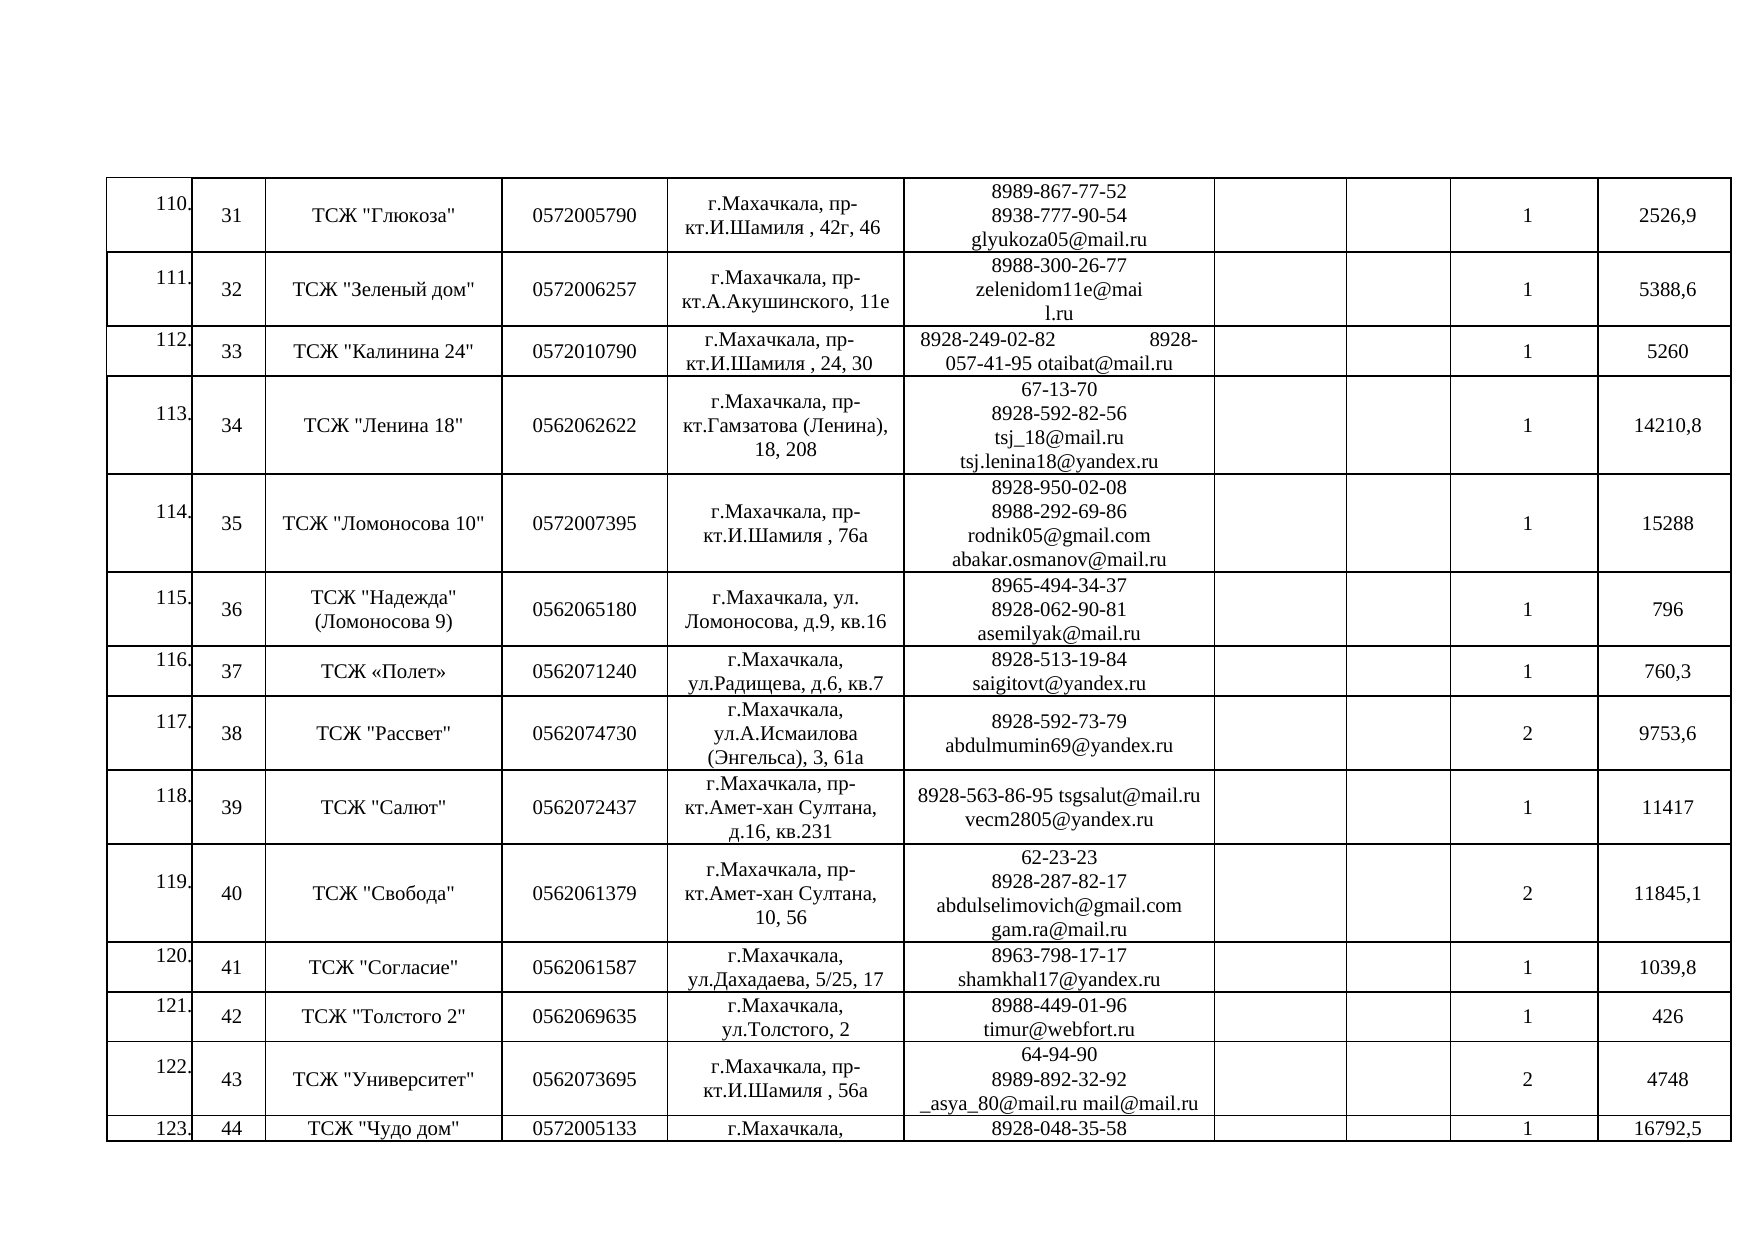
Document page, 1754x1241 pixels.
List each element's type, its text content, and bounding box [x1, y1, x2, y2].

table_cell ТСЖ "Чудо дом" [266, 1116, 501, 1140]
table_cell 64-94-90 8989-892-32-92 _asya_80@mail.ru mail@mail.ru [905, 1042, 1214, 1114]
table_cell г.Махачкала, пр-кт.Амет-хан Султана, 10, 56 [668, 845, 903, 941]
table_cell [108, 475, 191, 571]
table_cell ТСЖ "Надежда" (Ломоносова 9) [266, 573, 501, 645]
table_cell [1347, 1042, 1450, 1114]
table_cell ТСЖ "Согласие" [266, 943, 501, 991]
table_cell 0562065180 [503, 573, 667, 645]
table_cell [1215, 771, 1346, 843]
table_cell 31 [193, 179, 265, 251]
table_cell [1215, 327, 1346, 375]
table_cell [1347, 845, 1450, 941]
table_cell 0562073695 [503, 1042, 667, 1114]
table_cell г.Махачкала, пр-кт.Амет-хан Султана, д.16, кв.231 [668, 771, 903, 843]
table_cell 16792,5 [1599, 1116, 1730, 1140]
table_cell 14210,8 [1599, 377, 1730, 473]
table_cell 1 [1451, 943, 1597, 991]
table_cell 4748 [1599, 1042, 1730, 1114]
table_cell 41 [193, 943, 265, 991]
table_cell [1215, 697, 1346, 769]
table_cell 0562062622 [503, 377, 667, 473]
table_cell г.Махачкала, пр-кт.И.Шамиля , 56а [668, 1042, 903, 1114]
table_cell 32 [193, 253, 265, 325]
table_cell 11845,1 [1599, 845, 1730, 941]
table_cell г.Махачкала, пр-кт.А.Акушинского, 11е [668, 253, 903, 325]
table_cell 1 [1451, 573, 1597, 645]
table_cell 8965-494-34-37 8928-062-90-81 asemilyak@mail.ru [905, 573, 1214, 645]
table_cell [107, 178, 191, 251]
table_cell [108, 845, 191, 941]
table_cell 15288 [1599, 475, 1730, 571]
table_cell 1 [1451, 771, 1597, 843]
table_cell [1215, 179, 1346, 251]
table_cell [108, 771, 191, 843]
table_cell 0562061587 [503, 943, 667, 991]
table_cell 0572007395 [503, 475, 667, 571]
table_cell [905, 1116, 1214, 1140]
table_cell 8928-513-19-84 saigitovt@yandex.ru [905, 647, 1214, 695]
table_cell 2526,9 [1599, 179, 1730, 251]
table_cell 44 [193, 1116, 265, 1140]
table_cell г.Махачкала, ул.Радищева, д.6, кв.7 [668, 647, 903, 695]
table_cell 9753,6 [1599, 697, 1730, 769]
table_cell [1347, 253, 1450, 325]
table_cell 0562071240 [503, 647, 667, 695]
table_cell 2 [1451, 1042, 1597, 1114]
table_cell [1347, 377, 1450, 473]
table_cell [1215, 253, 1346, 325]
table_cell 8928-563-86-95 tsgsalut@mail.ru vecm2805@yandex.ru [905, 771, 1214, 843]
table_cell 426 [1599, 993, 1730, 1041]
table_cell 5388,6 [1599, 253, 1730, 325]
table_cell [107, 327, 191, 375]
table_cell г.Махачкала, пр-кт.И.Шамиля , 24, 30 [668, 327, 903, 375]
table_cell [108, 253, 191, 325]
table_cell г.Махачкала, пр-кт.Гамзатова (Ленина), 18, 208 [668, 377, 903, 473]
table_cell 8928-950-02-08 8988-292-69-86 rodnik05@gmail.com abakar.osmanov@mail.ru [905, 475, 1214, 571]
table_cell ТСЖ "Салют" [266, 771, 501, 843]
table_cell 35 [193, 475, 265, 571]
table_cell ТСЖ "Ленина 18" [266, 377, 501, 473]
table_cell 1 [1451, 475, 1597, 571]
table_cell 33 [193, 327, 265, 375]
table_cell ТСЖ "Свобода" [266, 845, 501, 941]
table_cell 8928-249-02-82 8928-057-41-95 otaibat@mail.ru [905, 327, 1214, 375]
table_cell ТСЖ "Калинина 24" [266, 327, 501, 375]
table_cell 8928-592-73-79 abdulmumin69@yandex.ru [905, 697, 1214, 769]
table_cell 40 [193, 845, 265, 941]
table_cell 39 [193, 771, 265, 843]
table_cell 11417 [1599, 771, 1730, 843]
table_cell [1347, 179, 1450, 251]
table_cell г.Махачкала, пр-кт.И.Шамиля , 42г, 46 [668, 179, 903, 251]
table_cell [1215, 845, 1346, 941]
table_cell [1215, 573, 1346, 645]
table_cell 42 [193, 993, 265, 1041]
table_cell г.Махачкала, ул.Дахадаева, 5/25, 17 [668, 943, 903, 991]
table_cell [668, 1116, 903, 1140]
table_cell 37 [193, 647, 265, 695]
table_cell [1215, 1042, 1346, 1114]
table_cell [1215, 943, 1346, 991]
table_cell 0562072437 [503, 771, 667, 843]
table_cell 36 [193, 573, 265, 645]
table_cell [1347, 1116, 1450, 1140]
table_cell 2 [1451, 697, 1597, 769]
table_cell 0562074730 [503, 697, 667, 769]
table_cell 67-13-70 8928-592-82-56 tsj_18@mail.ru tsj.lenina18@yandex.ru [905, 377, 1214, 473]
table_cell [108, 647, 191, 695]
table_cell [1347, 475, 1450, 571]
table_cell [1347, 327, 1450, 375]
table_cell [1215, 1116, 1346, 1140]
table_cell 62-23-23 8928-287-82-17 abdulselimovich@gmail.com gam.ra@mail.ru [905, 845, 1214, 941]
table_cell [1347, 573, 1450, 645]
table_cell [108, 1042, 191, 1114]
table_cell 8989-867-77-52 8938-777-90-54 glyukoza05@mail.ru [905, 179, 1214, 251]
table_cell г.Махачкала, ул. Ломоносова, д.9, кв.16 [668, 573, 903, 645]
table_cell 1 [1451, 993, 1597, 1041]
table_cell г.Махачкала, ул.А.Исмаилова (Энгельса), 3, 61а [668, 697, 903, 769]
table_cell [1347, 943, 1450, 991]
table_cell ТСЖ «Полет» [266, 647, 501, 695]
table_cell [108, 573, 191, 645]
table_cell 1 [1451, 377, 1597, 473]
table_cell 1 [1451, 1116, 1597, 1140]
table_cell г.Махачкала, ул.Толстого, 2 [668, 993, 903, 1041]
table_cell [1347, 647, 1450, 695]
table_cell 38 [193, 697, 265, 769]
table_cell 1 [1451, 179, 1597, 251]
table_cell 796 [1599, 573, 1730, 645]
table_cell 1 [1451, 647, 1597, 695]
table_cell 0572006257 [503, 253, 667, 325]
table_cell [1215, 377, 1346, 473]
table_cell 8988-300-26-77 zelenidom11e@mai l.ru [905, 253, 1214, 325]
table_cell [108, 943, 191, 991]
table_cell 0562061379 [503, 845, 667, 941]
table_cell 5260 [1599, 327, 1730, 375]
table_cell 8988-449-01-96 timur@webfort.ru [905, 993, 1214, 1041]
table_cell ТСЖ "Толстого 2" [266, 993, 501, 1041]
table_cell [108, 377, 191, 473]
table_cell ТСЖ "Глюкоза" [266, 179, 501, 251]
table_cell 0572010790 [503, 327, 667, 375]
table_cell [1215, 647, 1346, 695]
table_cell [1347, 993, 1450, 1041]
table_cell 43 [193, 1042, 265, 1114]
table_cell 1 [1451, 327, 1597, 375]
table_cell ТСЖ "Университет" [266, 1042, 501, 1114]
table_cell 34 [193, 377, 265, 473]
table_cell 760,3 [1599, 647, 1730, 695]
table_cell [108, 1116, 191, 1140]
table_cell [1215, 993, 1346, 1041]
table_cell [1347, 771, 1450, 843]
table_cell 1 [1451, 253, 1597, 325]
table_cell 0562069635 [503, 993, 667, 1041]
table_cell [1215, 475, 1346, 571]
table_cell [108, 697, 191, 769]
table_cell 2 [1451, 845, 1597, 941]
table_cell 8963-798-17-17 shamkhal17@yandex.ru [905, 943, 1214, 991]
table_cell [108, 993, 191, 1041]
table_cell ТСЖ "Рассвет" [266, 697, 501, 769]
table_cell ТСЖ "Ломоносова 10" [266, 475, 501, 571]
table_cell [1347, 697, 1450, 769]
table_cell 0572005133 [503, 1116, 667, 1140]
table_cell ТСЖ "Зеленый дом" [266, 253, 501, 325]
table_cell 1039,8 [1599, 943, 1730, 991]
table_cell г.Махачкала, пр-кт.И.Шамиля , 76а [668, 475, 903, 571]
table_cell 0572005790 [503, 179, 667, 251]
